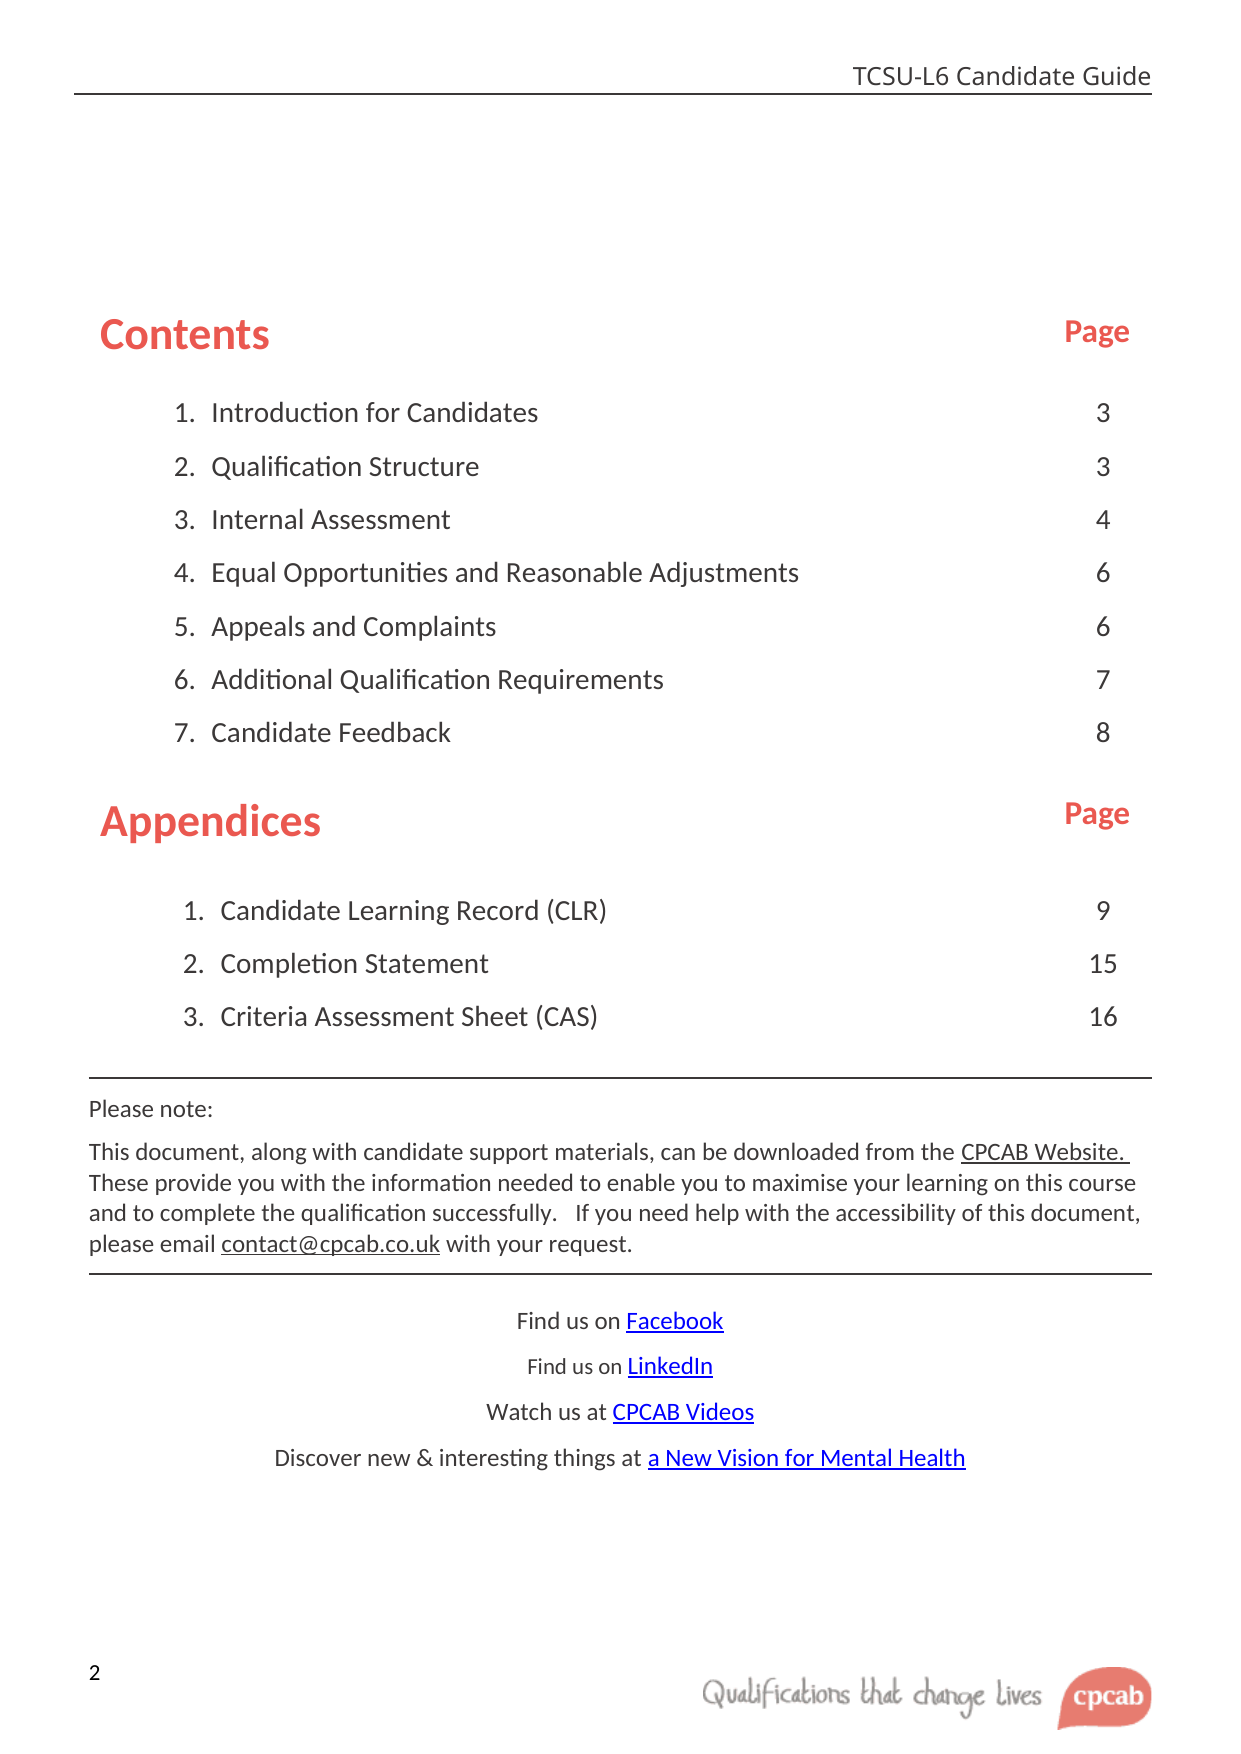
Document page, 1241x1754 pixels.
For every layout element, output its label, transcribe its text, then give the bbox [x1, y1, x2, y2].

table_cell 9 [1053, 887, 1153, 940]
table_cell 4 [1053, 496, 1153, 549]
table_cell Appendices [89, 787, 1053, 887]
table_cell 3 [1053, 443, 1153, 496]
table_cell Criteria Assessment Sheet (CAS) [89, 993, 1053, 1047]
table_cell 6 [1053, 549, 1153, 602]
table_cell 6 [1053, 603, 1153, 656]
table_cell Candidate Learning Record (CLR) [89, 887, 1053, 940]
text Find us on LinkedIn [89, 1351, 1152, 1381]
table_cell 15 [1053, 940, 1153, 993]
table_cell Introduction for Candidates [89, 389, 1053, 442]
table_header Page [1053, 305, 1153, 389]
text Watch us at CPCAB Videos [89, 1396, 1152, 1427]
text Find us on Facebook [89, 1305, 1152, 1335]
picture [703, 1667, 1152, 1730]
table_cell 8 [1053, 709, 1153, 787]
table_cell Additional Qualification Requirements [89, 656, 1053, 709]
table_cell 3 [1053, 389, 1153, 442]
table_cell Candidate Feedback [89, 709, 1053, 787]
table_cell 7 [1053, 656, 1153, 709]
table_cell Appeals and Complaints [89, 603, 1053, 656]
text Discover new & interesting things at a New Vision for Mental Health [89, 1442, 1152, 1472]
table_cell Equal Opportunities and Reasonable Adjustments [89, 549, 1053, 602]
text Please note: [89, 1079, 1152, 1120]
table_header Contents [89, 305, 1053, 389]
table_cell Qualification Structure [89, 443, 1053, 496]
text This document, along with candidate support materials, can be downloaded from the CPCAB Website. These provide you with the information needed to enable you to maximise your learning on this course and to complete the qualification successfully. If you need help with the accessibility of this document, please email contact@cpcab.co.uk with your request. [89, 1120, 1152, 1273]
table_cell Internal Assessment [89, 496, 1053, 549]
table_cell 16 [1053, 993, 1153, 1047]
table_cell Page [1053, 787, 1153, 887]
table_cell Completion Statement [89, 940, 1053, 993]
